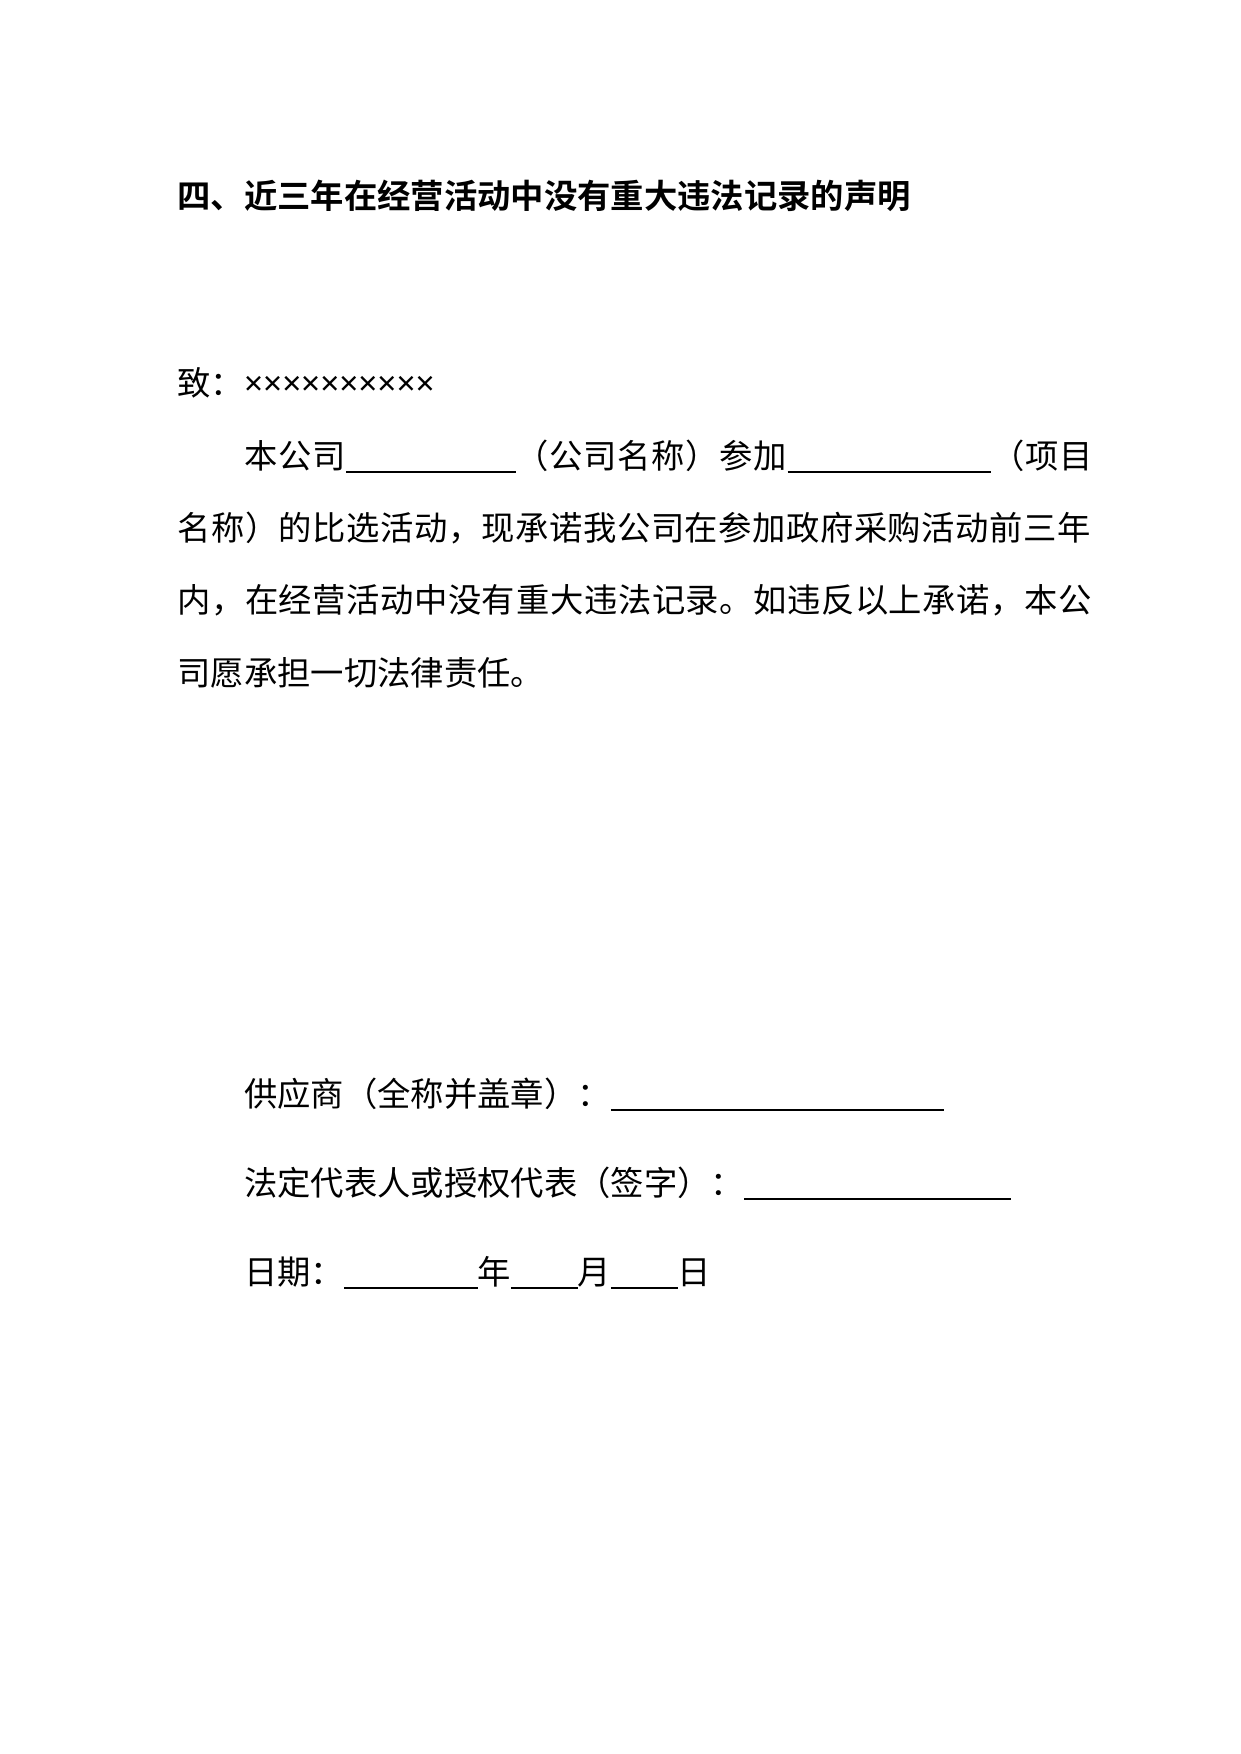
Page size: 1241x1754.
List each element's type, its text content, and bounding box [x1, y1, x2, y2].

text 法定代表人或授权代表（签字）： [177, 1148, 1092, 1213]
text 日期： 年 月 日 [177, 1237, 1092, 1302]
subtitle 四、近三年在经营活动中没有重大违法记录的声明 [177, 162, 1092, 227]
text 致：×××××××××× [177, 357, 1092, 405]
text 本公司 （公司名称）参加 （项目名称）的比选活动，现承诺我公司在参加政府采购活动前三年内，在经营活动中没有重大违法记录。如违反以上承诺，本公司愿承担一切法律责任。 [177, 429, 1092, 694]
text 供应商（全称并盖章）： [177, 1059, 1092, 1124]
